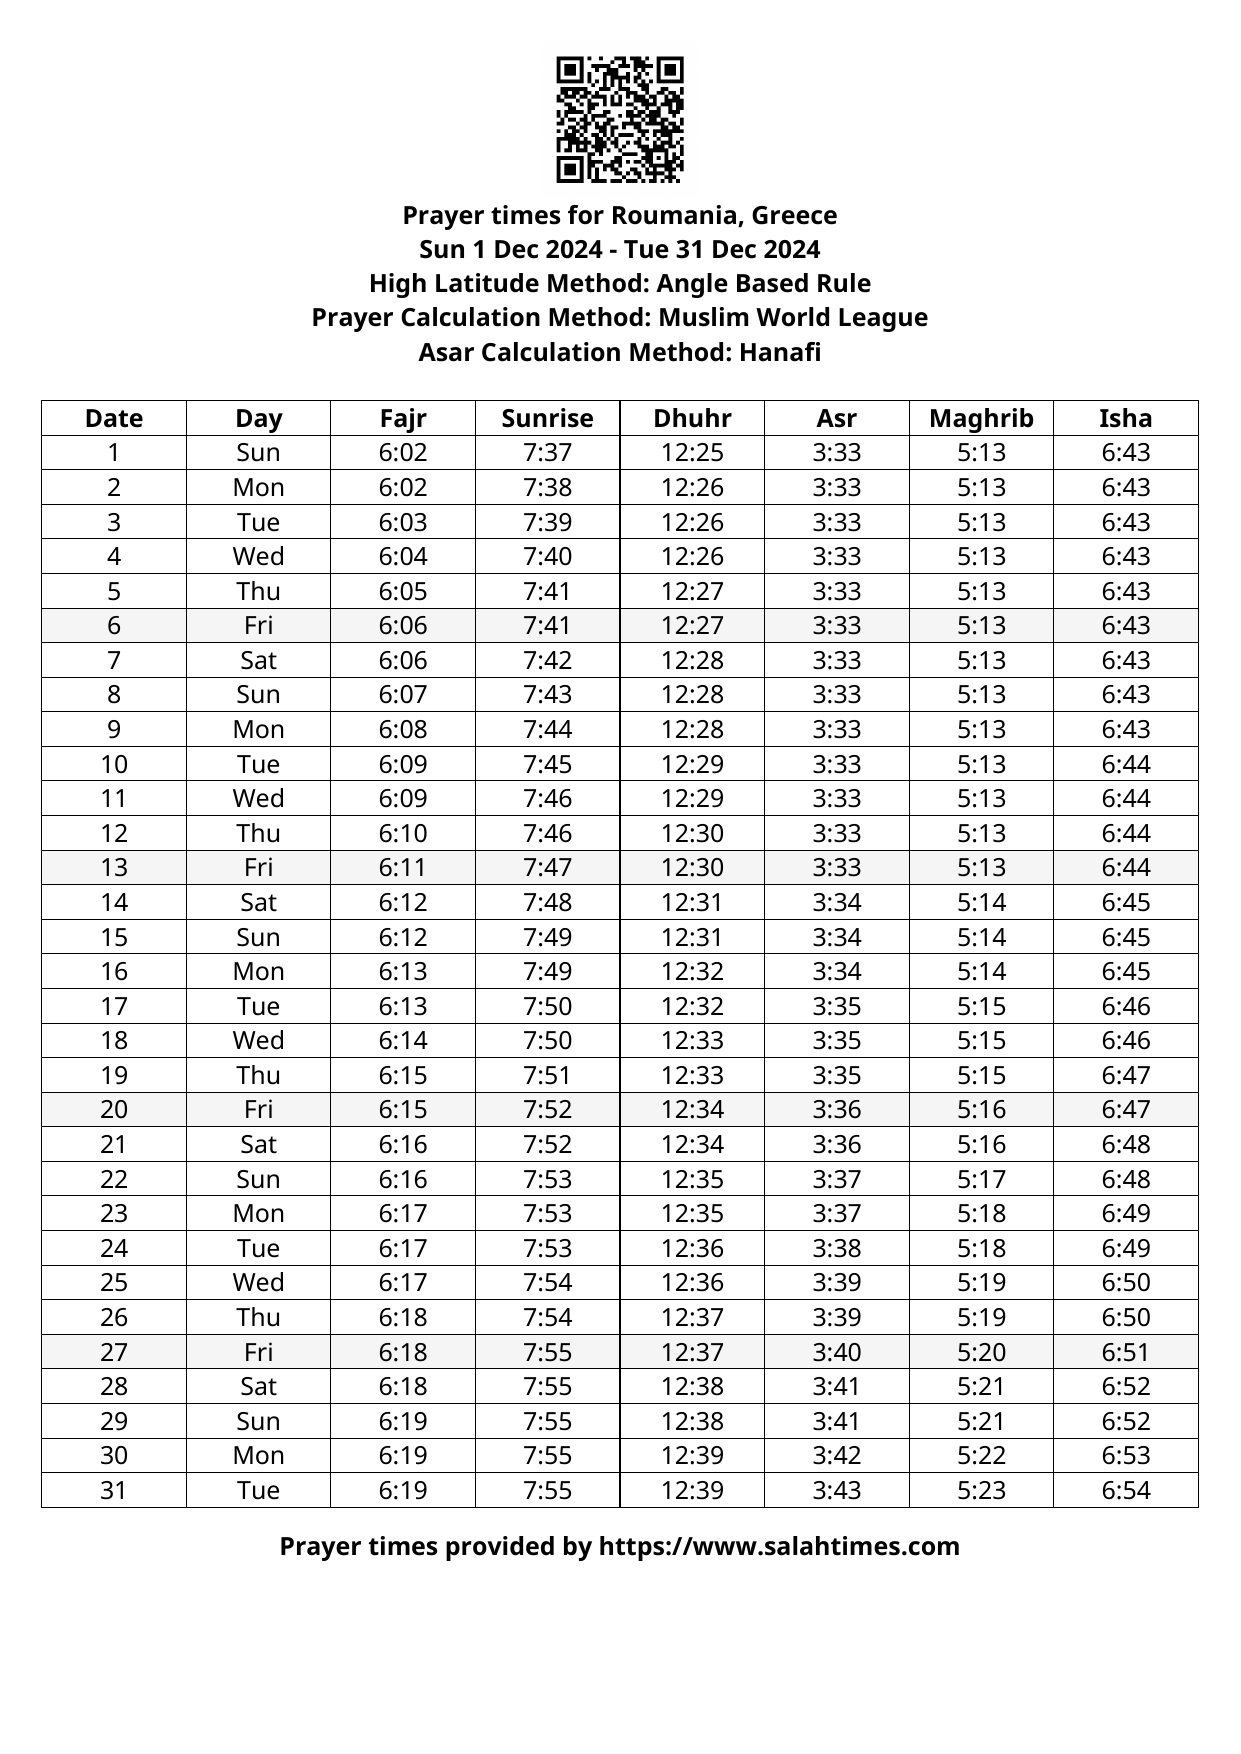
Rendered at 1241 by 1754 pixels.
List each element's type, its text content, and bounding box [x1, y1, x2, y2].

table_header Dhuhr [621, 401, 764, 434]
table_cell 3:39 [765, 1266, 909, 1299]
table_cell 12:39 [621, 1439, 764, 1472]
table_cell 5:13 [910, 678, 1053, 711]
table_cell Tue [187, 505, 330, 538]
table_cell 7:53 [476, 1196, 619, 1230]
table_cell 5:18 [910, 1196, 1053, 1230]
table_cell Sat [187, 885, 330, 919]
table_cell 6:51 [1054, 1335, 1198, 1368]
table_cell 6:43 [1054, 609, 1198, 642]
table_cell 19 [42, 1058, 186, 1092]
table_cell 6:48 [1054, 1162, 1198, 1195]
table_cell 3:33 [765, 678, 909, 711]
table_cell 5:18 [910, 1231, 1053, 1264]
table_cell 12:33 [621, 1058, 764, 1092]
table_cell 5:17 [910, 1162, 1053, 1195]
table_header Sunrise [476, 401, 619, 434]
table_header Fajr [331, 401, 475, 434]
table_cell 6:15 [331, 1093, 475, 1126]
table_cell 3:41 [765, 1404, 909, 1437]
table_cell Sat [187, 1369, 330, 1403]
table_cell 12:26 [621, 539, 764, 573]
table_cell Fri [187, 609, 330, 642]
table_cell 3:34 [765, 885, 909, 919]
table_cell Wed [187, 1266, 330, 1299]
table_cell 7:42 [476, 643, 619, 677]
table_cell 5:13 [910, 470, 1053, 504]
table_cell 5:16 [910, 1093, 1053, 1126]
table_cell 7:54 [476, 1300, 619, 1334]
text Asar Calculation Method: Hanafi [42, 334, 1198, 368]
table_header Maghrib [910, 401, 1053, 434]
table_cell 6:43 [1054, 539, 1198, 573]
table_cell 6:10 [331, 816, 475, 849]
table_cell 5:20 [910, 1335, 1053, 1368]
table_cell 6 [42, 609, 186, 642]
table_cell 7:38 [476, 470, 619, 504]
table_cell Tue [187, 1473, 330, 1507]
table_cell 12:36 [621, 1231, 764, 1264]
table_cell 3:33 [765, 436, 909, 469]
table_cell Mon [187, 712, 330, 746]
table_cell 5 [42, 574, 186, 607]
table_cell 7:45 [476, 747, 619, 780]
table_cell 5:19 [910, 1266, 1053, 1299]
table_cell 24 [42, 1231, 186, 1264]
table_cell Sun [187, 1162, 330, 1195]
table_cell 7:55 [476, 1439, 619, 1472]
table_cell 10 [42, 747, 186, 780]
table_cell 5:13 [910, 539, 1053, 573]
table_cell Tue [187, 989, 330, 1022]
table_cell 6:03 [331, 505, 475, 538]
table_cell 6:12 [331, 885, 475, 919]
table_cell 7:47 [476, 851, 619, 884]
table_cell 6:45 [1054, 920, 1198, 953]
table_cell 5:22 [910, 1439, 1053, 1472]
table_cell 6:02 [331, 436, 475, 469]
table_cell 18 [42, 1024, 186, 1057]
table_cell 6:46 [1054, 1024, 1198, 1057]
table_cell 6:52 [1054, 1404, 1198, 1437]
table_cell 7:55 [476, 1404, 619, 1437]
table_cell 6:43 [1054, 505, 1198, 538]
table_cell 6:47 [1054, 1058, 1198, 1092]
table_cell 6:17 [331, 1196, 475, 1230]
table_cell 7:54 [476, 1266, 619, 1299]
table_cell 7:53 [476, 1231, 619, 1264]
table_cell 12:34 [621, 1093, 764, 1126]
table_cell 31 [42, 1473, 186, 1507]
table_cell 7:41 [476, 609, 619, 642]
table_cell 5:19 [910, 1300, 1053, 1334]
table_cell 12:30 [621, 816, 764, 849]
table_cell 12:30 [621, 851, 764, 884]
table_cell Thu [187, 1300, 330, 1334]
table_cell 6:15 [331, 1058, 475, 1092]
table_cell Mon [187, 1439, 330, 1472]
table_cell 7:50 [476, 989, 619, 1022]
table_cell Mon [187, 1196, 330, 1230]
table_cell 7:51 [476, 1058, 619, 1092]
table_cell 5:15 [910, 1058, 1053, 1092]
table_cell 7:53 [476, 1162, 619, 1195]
table_cell 3:33 [765, 851, 909, 884]
table_cell 3:35 [765, 1058, 909, 1092]
table_cell 12:26 [621, 505, 764, 538]
table_cell 6:43 [1054, 436, 1198, 469]
table_cell 12:28 [621, 643, 764, 677]
table_header Asr [765, 401, 909, 434]
table_cell 12 [42, 816, 186, 849]
table_cell 3:33 [765, 643, 909, 677]
table_cell 22 [42, 1162, 186, 1195]
table_cell 2 [42, 470, 186, 504]
table_cell 3:33 [765, 505, 909, 538]
table_cell 5:13 [910, 436, 1053, 469]
table_cell 6:05 [331, 574, 475, 607]
table_cell 12:25 [621, 436, 764, 469]
table_cell 6:44 [1054, 851, 1198, 884]
table_cell Wed [187, 1024, 330, 1057]
table_cell 12:36 [621, 1266, 764, 1299]
table_cell 3:41 [765, 1369, 909, 1403]
text Prayer times for Roumania, Greece [42, 198, 1198, 232]
table_cell 12:37 [621, 1335, 764, 1368]
table_cell 12:35 [621, 1162, 764, 1195]
picture [542, 41, 699, 198]
table_cell 26 [42, 1300, 186, 1334]
table_cell 6:52 [1054, 1369, 1198, 1403]
table_cell 7:52 [476, 1127, 619, 1161]
table_cell 15 [42, 920, 186, 953]
table_cell 3:33 [765, 712, 909, 746]
table_cell 7:55 [476, 1473, 619, 1507]
table_cell 13 [42, 851, 186, 884]
table_cell 3:33 [765, 470, 909, 504]
table_cell 3:33 [765, 781, 909, 815]
table_cell Mon [187, 470, 330, 504]
table_cell 7:48 [476, 885, 619, 919]
table_cell 8 [42, 678, 186, 711]
table_cell 6:09 [331, 747, 475, 780]
table_cell 5:13 [910, 574, 1053, 607]
table_cell 6:45 [1054, 885, 1198, 919]
table_cell Tue [187, 1231, 330, 1264]
table_cell 12:37 [621, 1300, 764, 1334]
table_cell 6:19 [331, 1404, 475, 1437]
table_cell 12:32 [621, 954, 764, 988]
table_cell 3:33 [765, 539, 909, 573]
table_cell 12:29 [621, 781, 764, 815]
table_cell 25 [42, 1266, 186, 1299]
table_cell 29 [42, 1404, 186, 1437]
table_cell 3:43 [765, 1473, 909, 1507]
table_cell 6:43 [1054, 574, 1198, 607]
table_cell 5:21 [910, 1404, 1053, 1437]
table_cell 1 [42, 436, 186, 469]
table_cell 21 [42, 1127, 186, 1161]
table_cell 6:12 [331, 920, 475, 953]
table_cell 12:26 [621, 470, 764, 504]
table_cell 12:33 [621, 1024, 764, 1057]
table_cell 16 [42, 954, 186, 988]
table_cell 5:16 [910, 1127, 1053, 1161]
table_cell 3:38 [765, 1231, 909, 1264]
table_cell 6:54 [1054, 1473, 1198, 1507]
table_cell Fri [187, 1093, 330, 1126]
table_cell 3:33 [765, 816, 909, 849]
table_cell 7:44 [476, 712, 619, 746]
table_cell 5:14 [910, 920, 1053, 953]
table_cell 7:52 [476, 1093, 619, 1126]
table_cell 6:48 [1054, 1127, 1198, 1161]
table_cell 6:18 [331, 1300, 475, 1334]
table_cell 6:50 [1054, 1300, 1198, 1334]
table_cell 12:35 [621, 1196, 764, 1230]
table_cell Thu [187, 816, 330, 849]
table_cell 5:15 [910, 989, 1053, 1022]
table_cell 5:14 [910, 954, 1053, 988]
table_cell 14 [42, 885, 186, 919]
table_cell 12:39 [621, 1473, 764, 1507]
table_cell 3:34 [765, 920, 909, 953]
text Prayer Calculation Method: Muslim World League [42, 300, 1198, 334]
table_cell 6:16 [331, 1127, 475, 1161]
table_cell 6:49 [1054, 1196, 1198, 1230]
table_cell 6:45 [1054, 954, 1198, 988]
table_cell 3:33 [765, 747, 909, 780]
table_cell 5:13 [910, 505, 1053, 538]
text Sun 1 Dec 2024 - Tue 31 Dec 2024 [42, 232, 1198, 266]
table_header Day [187, 401, 330, 434]
table_cell 3:42 [765, 1439, 909, 1472]
table_cell 3:35 [765, 1024, 909, 1057]
table_cell 3:39 [765, 1300, 909, 1334]
table_cell 12:29 [621, 747, 764, 780]
text High Latitude Method: Angle Based Rule [42, 266, 1198, 300]
table_cell 6:14 [331, 1024, 475, 1057]
table_cell 6:44 [1054, 816, 1198, 849]
table_cell 6:18 [331, 1369, 475, 1403]
table_cell 12:27 [621, 574, 764, 607]
table_cell 7 [42, 643, 186, 677]
table_cell 7:49 [476, 920, 619, 953]
table_cell Sun [187, 678, 330, 711]
table_cell 17 [42, 989, 186, 1022]
table_header Date [42, 401, 186, 434]
table_header Isha [1054, 401, 1198, 434]
table_cell 7:46 [476, 781, 619, 815]
table_cell 6:06 [331, 643, 475, 677]
table_cell Thu [187, 574, 330, 607]
table_cell 6:04 [331, 539, 475, 573]
table_cell 5:13 [910, 851, 1053, 884]
table_cell 12:27 [621, 609, 764, 642]
table_cell 3:33 [765, 609, 909, 642]
table_cell 6:50 [1054, 1266, 1198, 1299]
table_cell 5:13 [910, 643, 1053, 677]
table_cell Sun [187, 920, 330, 953]
table_cell 3:35 [765, 989, 909, 1022]
table_cell 5:13 [910, 609, 1053, 642]
table_cell 5:15 [910, 1024, 1053, 1057]
table_cell 7:46 [476, 816, 619, 849]
table_cell Sun [187, 436, 330, 469]
table_cell Sun [187, 1404, 330, 1437]
table_cell 7:39 [476, 505, 619, 538]
table_cell 6:17 [331, 1266, 475, 1299]
table_cell 6:08 [331, 712, 475, 746]
table_cell 3 [42, 505, 186, 538]
table_cell Wed [187, 781, 330, 815]
table_cell 12:38 [621, 1369, 764, 1403]
table_cell 6:53 [1054, 1439, 1198, 1472]
table_cell 6:47 [1054, 1093, 1198, 1126]
table_cell 9 [42, 712, 186, 746]
table_cell 12:31 [621, 920, 764, 953]
table_cell 5:21 [910, 1369, 1053, 1403]
table_cell 20 [42, 1093, 186, 1126]
table_cell 6:16 [331, 1162, 475, 1195]
table_cell Thu [187, 1058, 330, 1092]
table_cell 12:38 [621, 1404, 764, 1437]
table_cell Mon [187, 954, 330, 988]
table_cell 6:43 [1054, 470, 1198, 504]
table_cell 6:44 [1054, 747, 1198, 780]
table_cell 12:31 [621, 885, 764, 919]
table_cell 6:11 [331, 851, 475, 884]
table_cell 5:13 [910, 747, 1053, 780]
table_cell 6:13 [331, 989, 475, 1022]
table_cell 6:06 [331, 609, 475, 642]
table_cell 4 [42, 539, 186, 573]
table_cell 6:46 [1054, 989, 1198, 1022]
table_cell 12:28 [621, 712, 764, 746]
text Prayer times provided by https://www.salahtimes.com [42, 1528, 1198, 1563]
table_cell 6:13 [331, 954, 475, 988]
table_cell 6:19 [331, 1473, 475, 1507]
table_cell Tue [187, 747, 330, 780]
table_cell 7:40 [476, 539, 619, 573]
table_cell 5:13 [910, 816, 1053, 849]
table_cell 30 [42, 1439, 186, 1472]
table_cell 5:23 [910, 1473, 1053, 1507]
table_cell Fri [187, 1335, 330, 1368]
table_cell 5:13 [910, 781, 1053, 815]
table_cell 3:36 [765, 1127, 909, 1161]
table_cell 6:02 [331, 470, 475, 504]
table_cell 12:32 [621, 989, 764, 1022]
table_cell 6:18 [331, 1335, 475, 1368]
table_cell 6:43 [1054, 712, 1198, 746]
table_cell 7:43 [476, 678, 619, 711]
table_cell 5:14 [910, 885, 1053, 919]
table_cell 6:43 [1054, 678, 1198, 711]
table_cell Sat [187, 1127, 330, 1161]
table_cell 3:34 [765, 954, 909, 988]
table_cell 6:07 [331, 678, 475, 711]
table_cell Sat [187, 643, 330, 677]
table_cell 7:55 [476, 1335, 619, 1368]
table_cell 5:13 [910, 712, 1053, 746]
table_cell 6:44 [1054, 781, 1198, 815]
table_cell 11 [42, 781, 186, 815]
table_cell 28 [42, 1369, 186, 1403]
table_cell 6:09 [331, 781, 475, 815]
table_cell 7:41 [476, 574, 619, 607]
table_cell 7:55 [476, 1369, 619, 1403]
table_cell Fri [187, 851, 330, 884]
table_cell 3:37 [765, 1196, 909, 1230]
table_cell 7:49 [476, 954, 619, 988]
table_cell 7:37 [476, 436, 619, 469]
table_cell 3:37 [765, 1162, 909, 1195]
table_cell 3:33 [765, 574, 909, 607]
table_cell 12:28 [621, 678, 764, 711]
table_cell 3:40 [765, 1335, 909, 1368]
table_cell 7:50 [476, 1024, 619, 1057]
table_cell 6:43 [1054, 643, 1198, 677]
table_cell 27 [42, 1335, 186, 1368]
table_cell 23 [42, 1196, 186, 1230]
table_cell 12:34 [621, 1127, 764, 1161]
table_cell 6:19 [331, 1439, 475, 1472]
table_cell 3:36 [765, 1093, 909, 1126]
table_cell 6:17 [331, 1231, 475, 1264]
table_cell 6:49 [1054, 1231, 1198, 1264]
table_cell Wed [187, 539, 330, 573]
